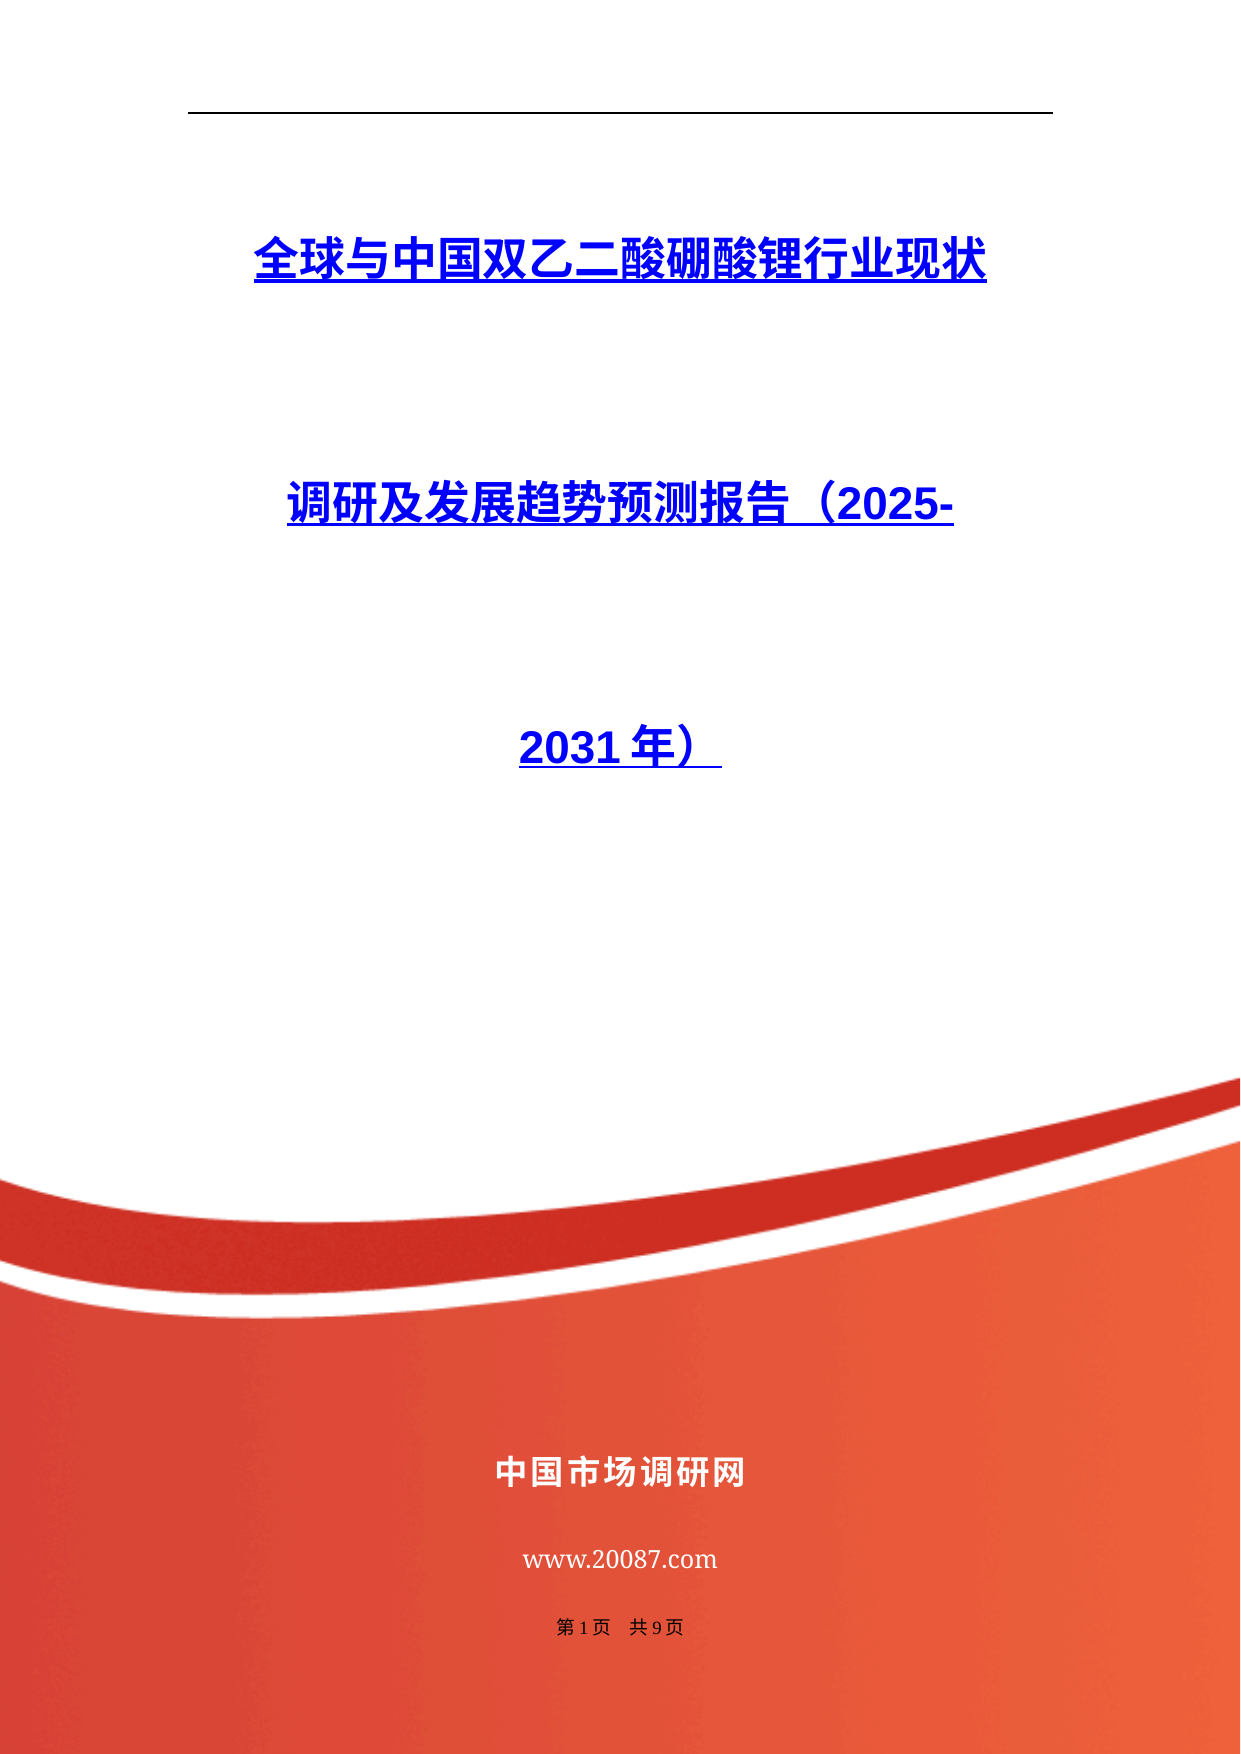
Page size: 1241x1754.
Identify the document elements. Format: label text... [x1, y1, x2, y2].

text www.20087.com [187, 1526, 1053, 1591]
table_header 全球与中国双乙二酸硼酸锂行业现状调研及发展趋势预测报告（2025-2031年） [188, 207, 1053, 871]
subtitle 中国市场调研网 [187, 1437, 1053, 1502]
picture [0, 1006, 1241, 1754]
